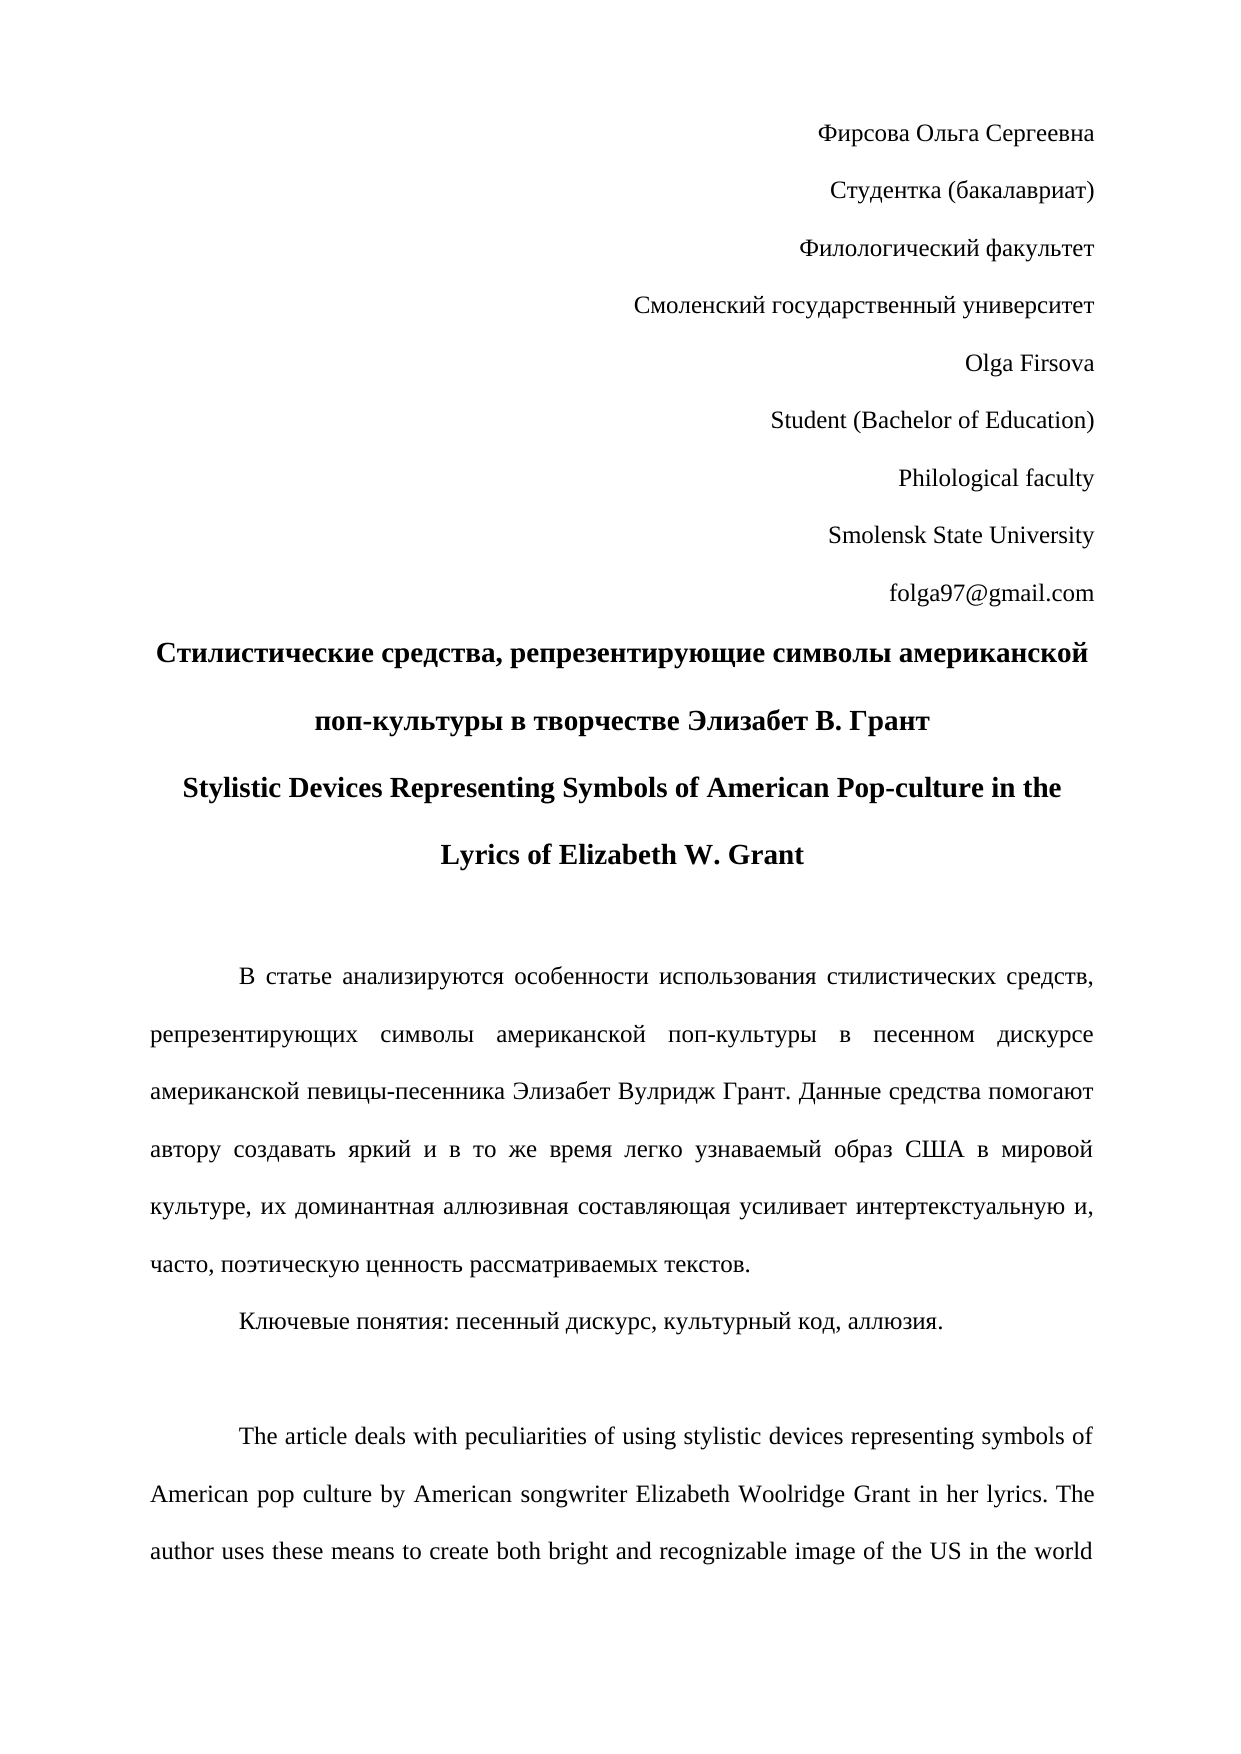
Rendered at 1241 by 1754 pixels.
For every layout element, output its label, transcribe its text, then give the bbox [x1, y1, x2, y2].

text поп-культуры в творчестве Элизабет В. Грант [150, 703, 1094, 736]
text Студентка (бакалавриат) [150, 176, 1094, 204]
text Olga Firsova [150, 348, 1094, 377]
text folga97@gmail.com [150, 578, 1094, 607]
text Stylistic Devices Representing Symbols of American Pop-culture in the Lyrics of Elizabeth W. Grant [150, 770, 1094, 870]
text Student (Bachelor of Education) [150, 406, 1094, 434]
text Стилистические средства, репрезентирующие символы американской [150, 636, 1094, 669]
text Philological faculty [150, 463, 1094, 492]
text В статье анализируются особенности использования стилистических средств, репрезентирующих символы американской поп-культуры в песенном дискурсе американской певицы-песенника Элизабет Вулридж Грант. Данные средства помогают автору создавать яркий и в то же время легко узнаваемый образ США в мировой культуре, их доминантная аллюзивная составляющая усиливает интертекстуальную и, часто, поэтическую ценность рассматриваемых текстов. [150, 961, 1094, 1278]
text Smolensk State University [150, 521, 1094, 549]
text Ключевые понятия: песенный дискурс, культурный код, аллюзия. [150, 1306, 1094, 1335]
text Фирсова Ольга Сергеевна [150, 118, 1094, 147]
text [150, 1421, 1094, 1565]
text Смоленский государственный университет [150, 291, 1094, 319]
text Филологический факультет [150, 233, 1094, 262]
